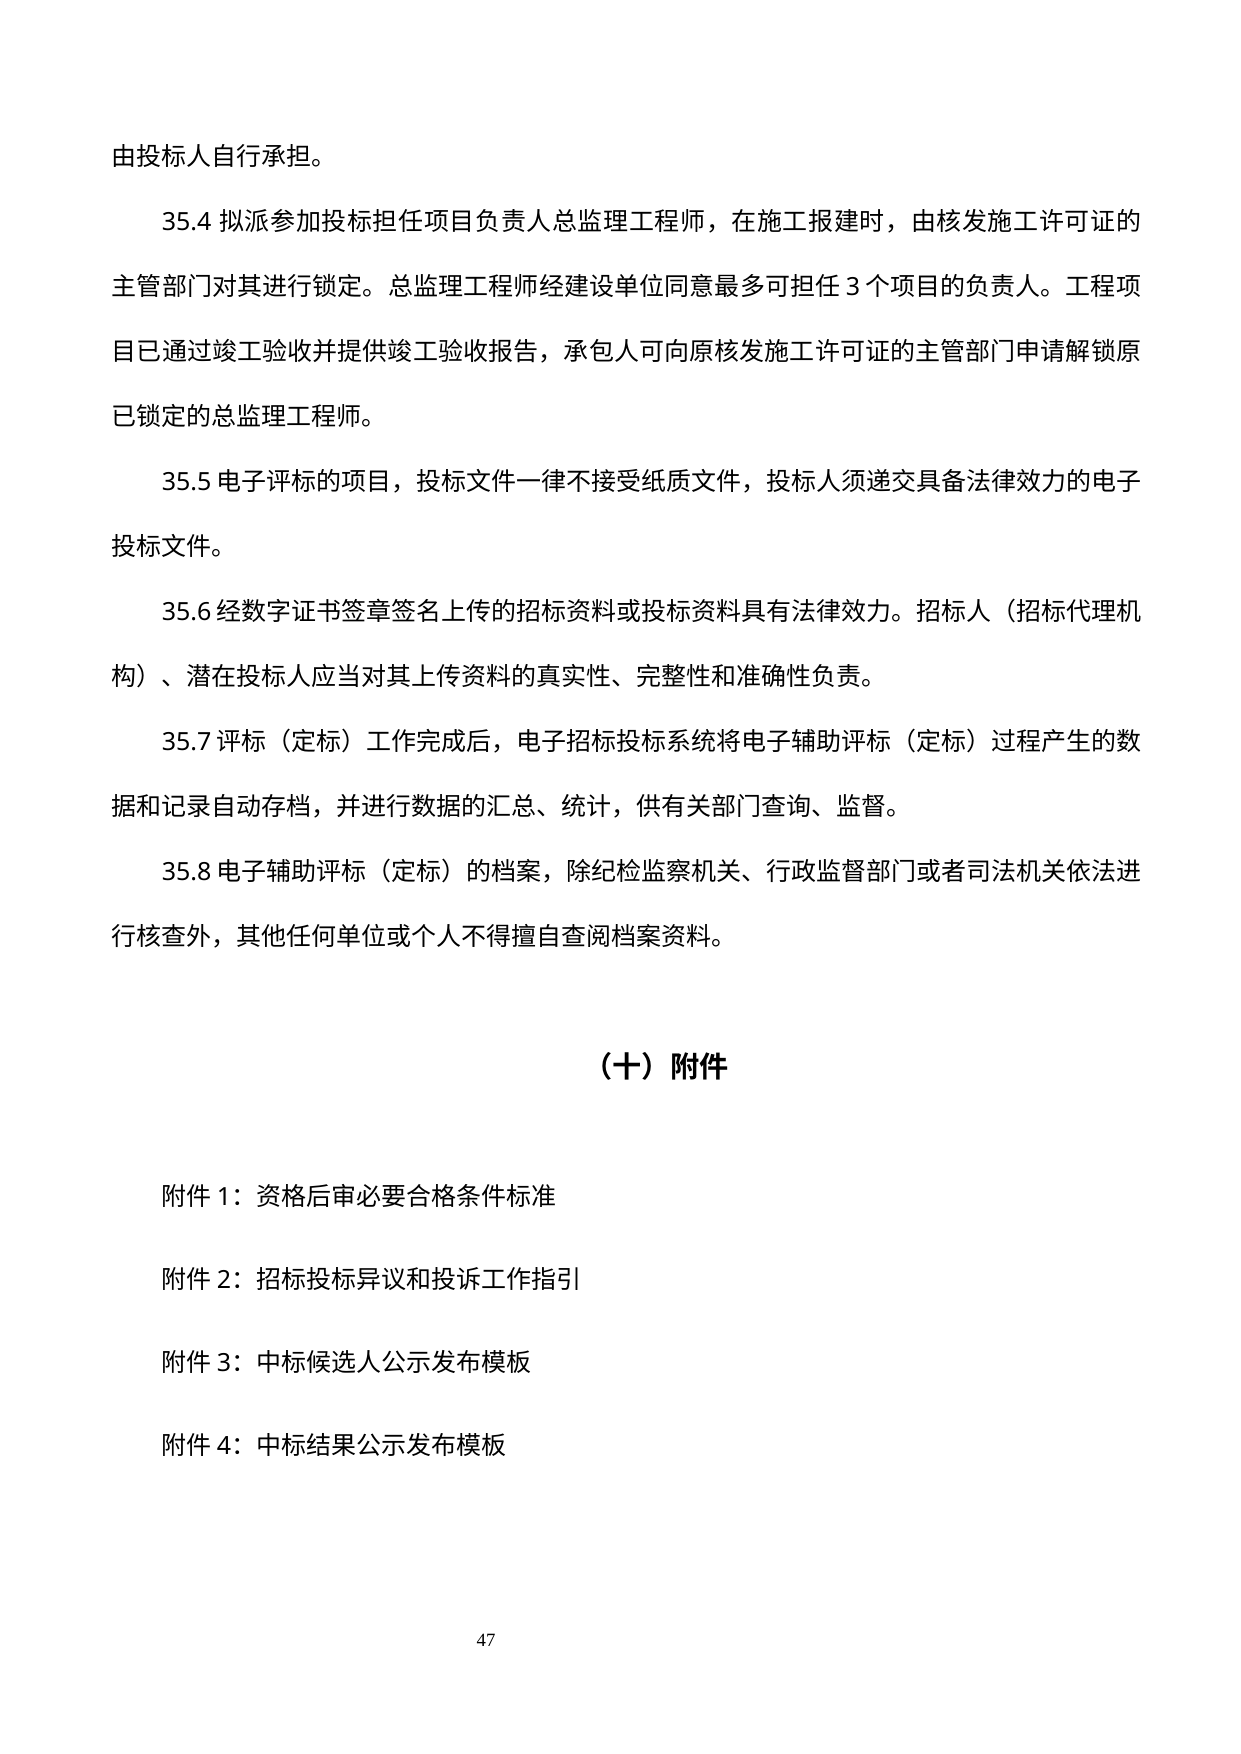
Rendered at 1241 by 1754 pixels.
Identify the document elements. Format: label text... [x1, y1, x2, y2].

text 附件2：招标投标异议和投诉工作指引 [112, 1245, 1142, 1310]
text 35.4 拟派参加投标担任项目负责人总监理工程师，在施工报建时，由核发施工许可证的主管部门对其进行锁定。总监理工程师经建设单位同意最多可担任3个项目的负责人。工程项目已通过竣工验收并提供竣工验收报告，承包人可向原核发施工许可证的主管部门申请解锁原已锁定的总监理工程师。 [112, 187, 1142, 447]
text 附件3：中标候选人公示发布模板 [112, 1328, 1142, 1393]
text 35.6经数字证书签章签名上传的招标资料或投标资料具有法律效力。招标人（招标代理机构）、潜在投标人应当对其上传资料的真实性、完整性和准确性负责。 [112, 577, 1142, 707]
text 35.8电子辅助评标（定标）的档案，除纪检监察机关、行政监督部门或者司法机关依法进行核查外，其他任何单位或个人不得擅自查阅档案资料。 [112, 837, 1142, 967]
text 35.5电子评标的项目，投标文件一律不接受纸质文件，投标人须递交具备法律效力的电子投标文件。 [112, 447, 1142, 577]
text 附件1：资格后审必要合格条件标准 [112, 1162, 1142, 1227]
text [112, 122, 1142, 187]
text 附件4：中标结果公示发布模板 [112, 1411, 1142, 1476]
text （十）附件 [112, 1032, 1142, 1097]
text 35.7评标（定标）工作完成后，电子招标投标系统将电子辅助评标（定标）过程产生的数据和记录自动存档，并进行数据的汇总、统计，供有关部门查询、监督。 [112, 707, 1142, 837]
